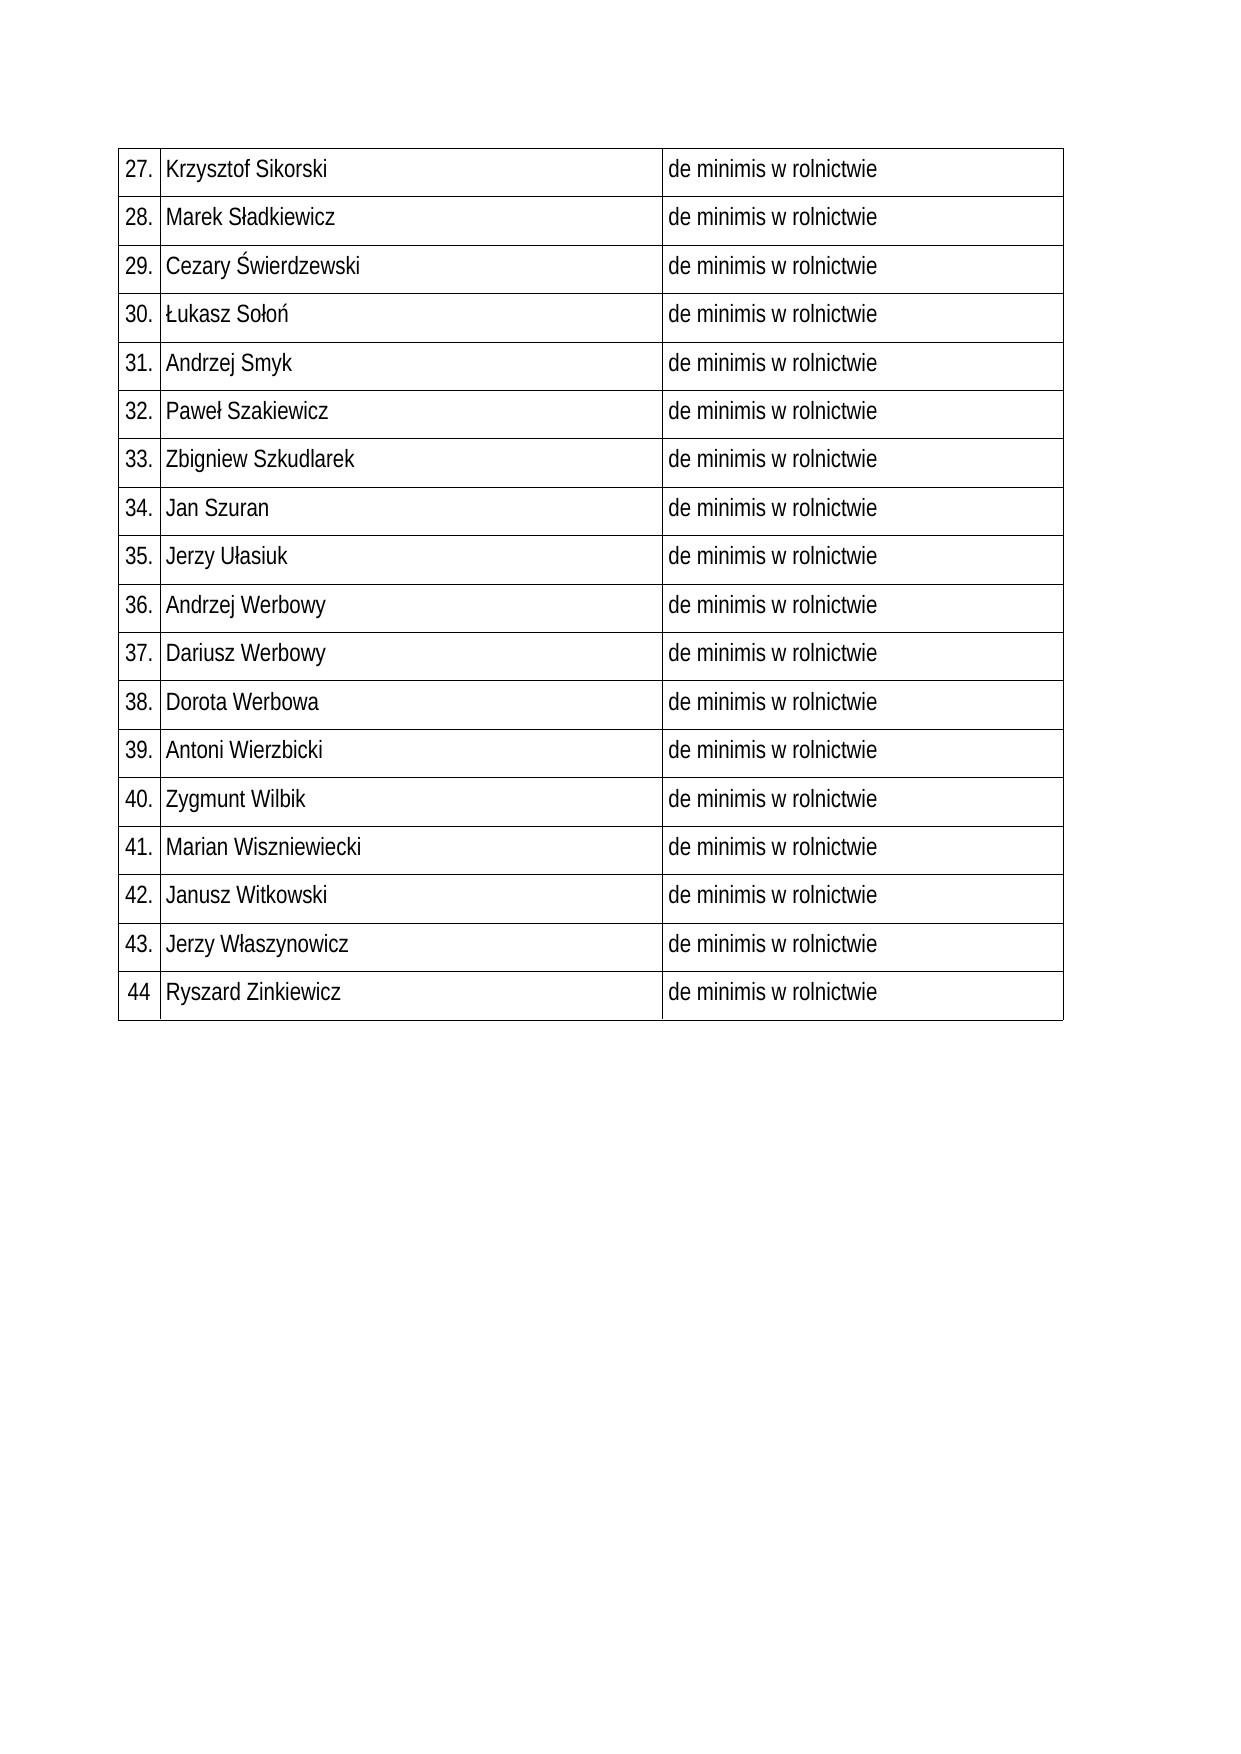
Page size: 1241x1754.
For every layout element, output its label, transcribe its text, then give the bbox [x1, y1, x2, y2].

table_cell Jerzy Właszynowicz [161, 924, 662, 971]
table_cell Antoni Wierzbicki [161, 730, 662, 777]
table_cell de minimis w rolnictwie [663, 488, 1063, 535]
table_cell 44 [119, 972, 160, 1019]
table_cell 35. [119, 536, 160, 583]
table_cell 28. [119, 197, 160, 244]
table_cell Andrzej Werbowy [161, 585, 662, 632]
table_cell de minimis w rolnictwie [663, 972, 1063, 1019]
table_cell Zbigniew Szkudlarek [161, 439, 662, 487]
table_cell Andrzej Smyk [161, 343, 662, 390]
table_cell 38. [119, 681, 160, 729]
table_cell de minimis w rolnictwie [663, 343, 1063, 390]
table_cell Ryszard Zinkiewicz [161, 972, 662, 1019]
table_cell de minimis w rolnictwie [663, 875, 1063, 923]
table_cell de minimis w rolnictwie [663, 246, 1063, 293]
table_cell 32. [119, 391, 160, 438]
table_cell Jerzy Ułasiuk [161, 536, 662, 583]
table_cell Dariusz Werbowy [161, 633, 662, 680]
table_cell 42. [119, 875, 160, 923]
table_cell de minimis w rolnictwie [663, 585, 1063, 632]
table_cell de minimis w rolnictwie [663, 391, 1063, 438]
table_cell de minimis w rolnictwie [663, 924, 1063, 971]
table_cell 37. [119, 633, 160, 680]
table_cell 34. [119, 488, 160, 535]
table_cell Dorota Werbowa [161, 681, 662, 729]
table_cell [663, 149, 1063, 196]
table_cell de minimis w rolnictwie [663, 294, 1063, 341]
table_cell Cezary Świerdzewski [161, 246, 662, 293]
table_cell 33. [119, 439, 160, 487]
table_cell de minimis w rolnictwie [663, 730, 1063, 777]
table_cell Marek Sładkiewicz [161, 197, 662, 244]
table_cell 36. [119, 585, 160, 632]
table_cell de minimis w rolnictwie [663, 197, 1063, 244]
table_cell 30. [119, 294, 160, 341]
table_cell 39. [119, 730, 160, 777]
table_cell de minimis w rolnictwie [663, 778, 1063, 826]
table_cell de minimis w rolnictwie [663, 827, 1063, 874]
table_cell Jan Szuran [161, 488, 662, 535]
table_cell 29. [119, 246, 160, 293]
table_cell de minimis w rolnictwie [663, 439, 1063, 487]
table_cell de minimis w rolnictwie [663, 633, 1063, 680]
table_cell Łukasz Sołoń [161, 294, 662, 341]
table_cell 43. [119, 924, 160, 971]
table_cell de minimis w rolnictwie [663, 681, 1063, 729]
table_cell Paweł Szakiewicz [161, 391, 662, 438]
table_cell 41. [119, 827, 160, 874]
table_cell 27. [119, 149, 160, 196]
table_cell Marian Wiszniewiecki [161, 827, 662, 874]
table_cell 40. [119, 778, 160, 826]
table_cell Krzysztof Sikorski [161, 149, 662, 196]
table_cell Janusz Witkowski [161, 875, 662, 923]
table_cell Zygmunt Wilbik [161, 778, 662, 826]
table_cell de minimis w rolnictwie [663, 536, 1063, 583]
table_cell 31. [119, 343, 160, 390]
